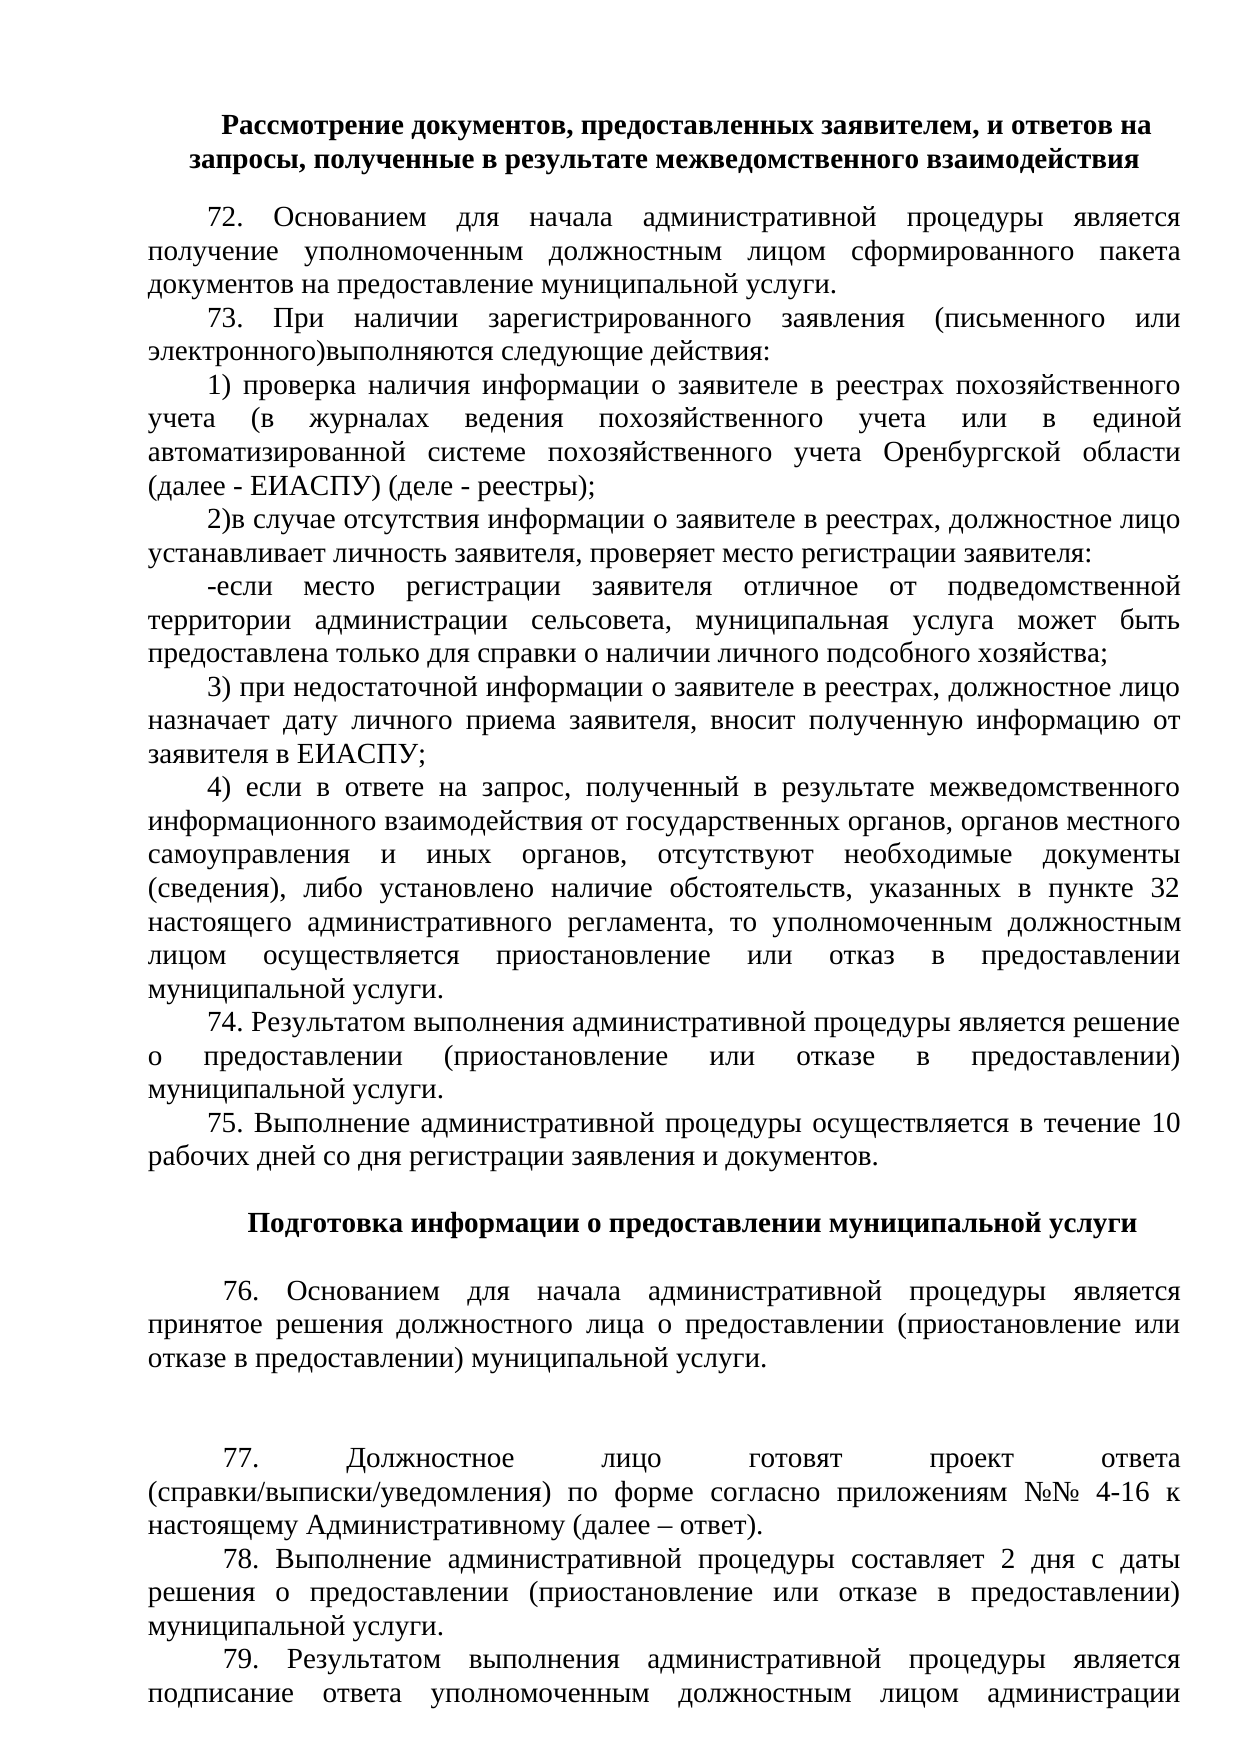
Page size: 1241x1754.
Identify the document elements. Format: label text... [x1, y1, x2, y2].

text 76. Основанием для начала административной процедуры является принятое решения должностного лица о предоставлении (приостановление или отказе в предоставлении) муниципальной услуги. [148, 1273, 1181, 1373]
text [148, 1642, 1181, 1709]
text 74. Результатом выполнения административной процедуры является решение о предоставлении (приостановление или отказе в предоставлении) муниципальной услуги. [148, 1004, 1181, 1105]
text 4) если в ответе на запрос, полученный в результате межведомственного информационного взаимодействия от государственных органов, органов местного самоуправления и иных органов, отсутствуют необходимые документы (сведения), либо установлено наличие обстоятельств, указанных в пункте 32 настоящего административного регламента, то уполномоченным должностным лицом осуществляется приостановление или отказ в предоставлении муниципальной услуги. [148, 769, 1181, 1004]
text 73. При наличии зарегистрированного заявления (письменного или электронного)выполняются следующие действия: [148, 300, 1181, 367]
text 3) при недостаточной информации о заявителе в реестрах, должностное лицо назначает дату личного приема заявителя, вносит полученную информацию от заявителя в ЕИАСПУ; [148, 669, 1181, 769]
text Подготовка информации о предоставлении муниципальной услуги [148, 1206, 1181, 1239]
text 2)в случае отсутствия информации о заявителе в реестрах, должностное лицо устанавливает личность заявителя, проверяет место регистрации заявителя: [148, 501, 1181, 568]
text Рассмотрение документов, предоставленных заявителем, и ответов на запросы, полученные в результате межведомственного взаимодействия [148, 107, 1181, 174]
text 77. Должностное лицо готовят проект ответа (справки/выписки/уведомления) по форме согласно приложениям №№ 4-16 к настоящему Административному (далее – ответ). [148, 1440, 1181, 1541]
text 75. Выполнение административной процедуры осуществляется в течение 10 рабочих дней со дня регистрации заявления и документов. [148, 1105, 1181, 1172]
text -если место регистрации заявителя отличное от подведомственной территории администрации сельсовета, муниципальная услуга может быть предоставлена только для справки о наличии личного подсобного хозяйства; [148, 568, 1181, 669]
list 72. Основанием для начала административной процедуры является получение уполномоченным должностным лицом сформированного пакета документов на предоставление муниципальной услуги. [148, 199, 1181, 300]
text 78. Выполнение административной процедуры составляет 2 дня с даты решения о предоставлении (приостановление или отказе в предоставлении) муниципальной услуги. [148, 1541, 1181, 1642]
text 1) проверка наличия информации о заявителе в реестрах похозяйственного учета (в журналах ведения похозяйственного учета или в единой автоматизированной системе похозяйственного учета Оренбургской области (далее - ЕИАСПУ) (деле - реестры); [148, 367, 1181, 501]
